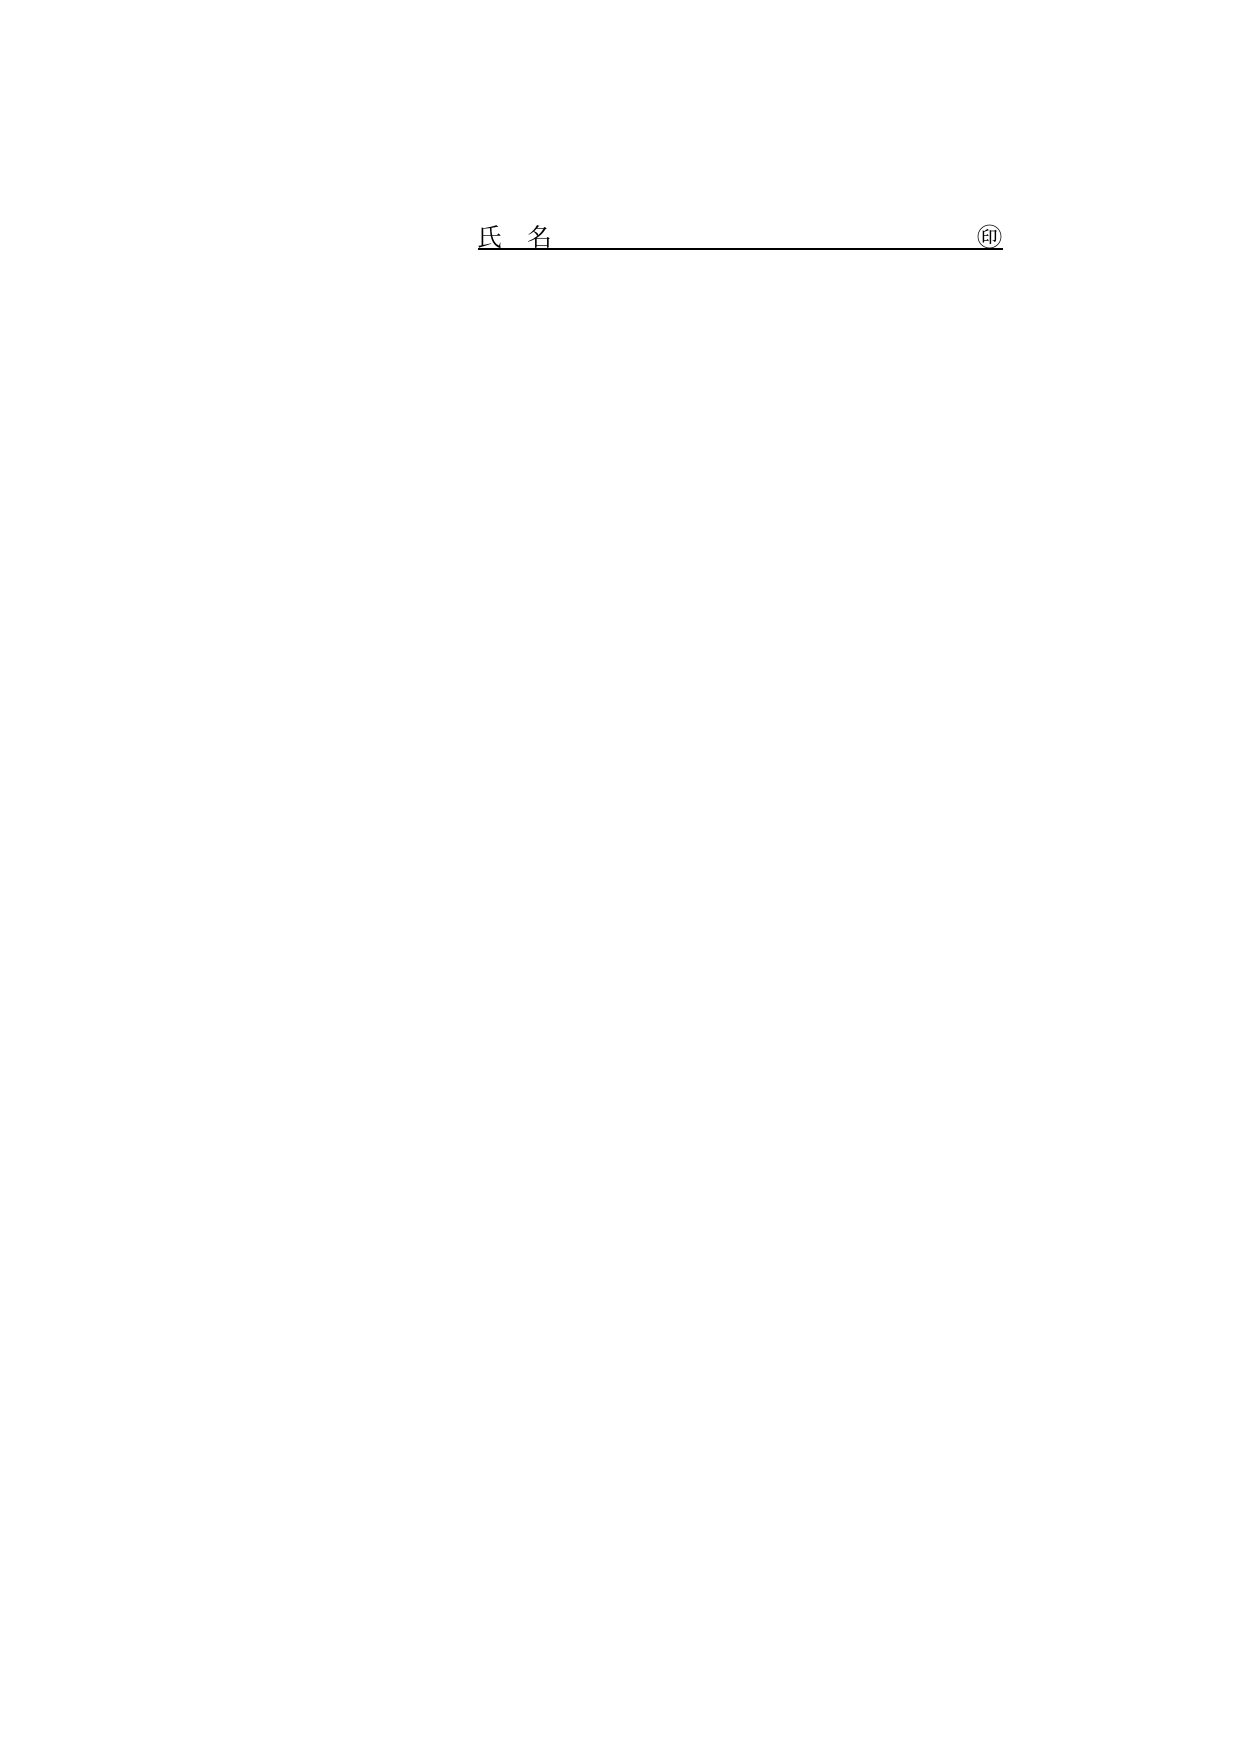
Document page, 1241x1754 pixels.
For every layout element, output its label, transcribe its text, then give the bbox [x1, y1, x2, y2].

text 氏 名 ㊞ [177, 217, 1013, 254]
